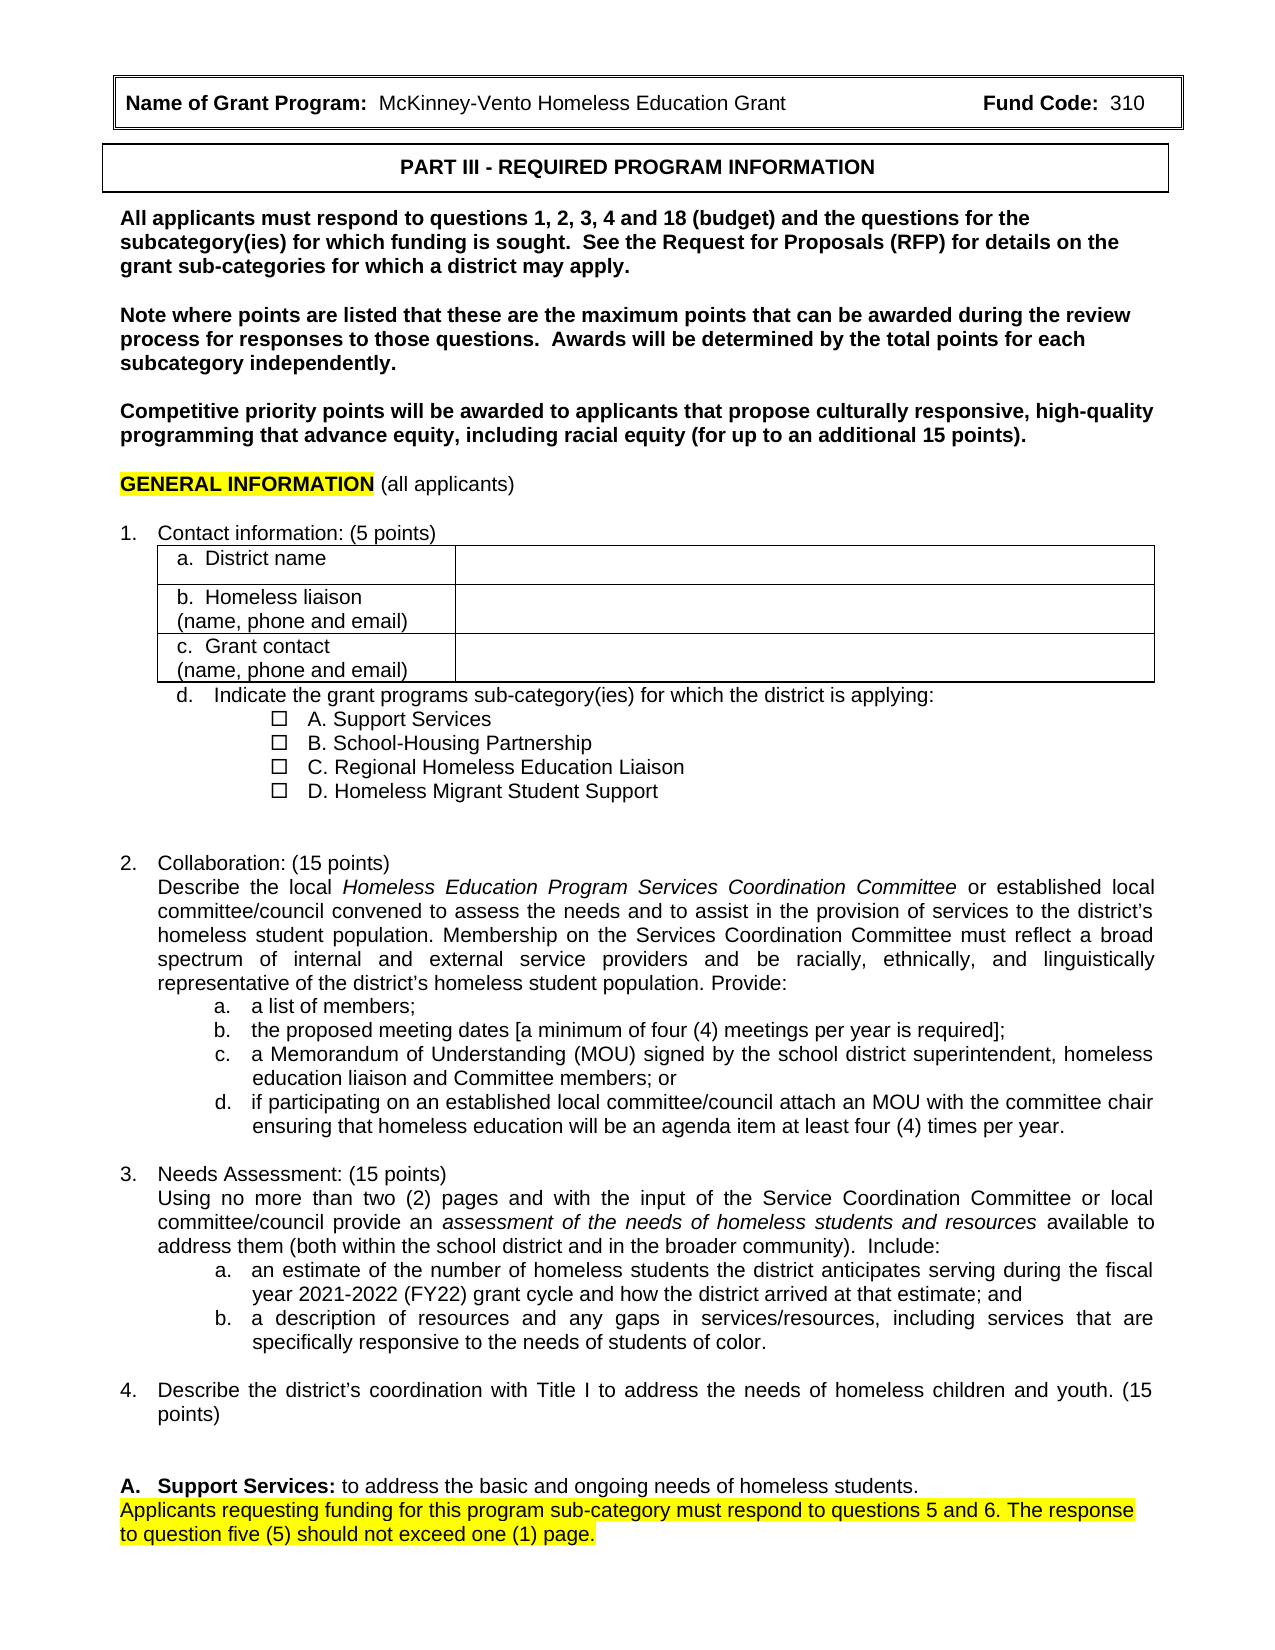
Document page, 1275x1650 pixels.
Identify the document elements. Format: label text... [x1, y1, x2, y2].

list Describe the district’s coordination with Title I to address the needs of homeless children and youth. (15 points) [120, 1378, 1155, 1426]
list Indicate the grant programs sub-category(ies) for which the district is applying: [176, 683, 1155, 706]
table_header [456, 546, 1154, 583]
text Applicants requesting funding for this program sub-category must respond to questions 5 and 6. The response to question five (5) should not exceed one (1) page. [120, 1497, 1155, 1545]
list Support Services: to address the basic and ongoing needs of homeless students. [120, 1473, 1155, 1497]
list if participating on an established local committee/council attach an MOU with the committee chair ensuring that homeless education will be an agenda item at least four (4) times per year. [214, 1090, 1155, 1138]
list the proposed meeting dates [a minimum of four (4) meetings per year is required]; [214, 1018, 1155, 1042]
list Needs Assessment: (15 points) [120, 1162, 1155, 1186]
list B. School-Housing Partnership [270, 731, 1155, 754]
list a Memorandum of Understanding (MOU) signed by the school district superintendent, homeless education liaison and Committee members; or [214, 1042, 1155, 1090]
text All applicants must respond to questions 1, 2, 3, 4 and 18 (budget) and the questions for the subcategory(ies) for which funding is sought. See the Request for Proposals (RFP) for details on the grant sub-categories for which a district may apply. [120, 206, 1155, 277]
list A. Support Services [270, 706, 1155, 731]
table_header Name of Grant Program: McKinney-Vento Homeless Education Grant Fund Code: 310 [116, 78, 1181, 127]
list a list of members; [214, 994, 1155, 1018]
subtitle PART III - REQUIRED PROGRAM INFORMATION [103, 145, 1168, 191]
text Note where points are listed that these are the maximum points that can be awarded during the review process for responses to those questions. Awards will be determined by the total points for each subcategory independently. [120, 302, 1155, 374]
table_cell Homeless liaison (name, phone and email) [158, 585, 455, 632]
text Competitive priority points will be awarded to applicants that propose culturally responsive, high-quality programming that advance equity, including racial equity (for up to an additional 15 points). [120, 399, 1155, 447]
text Describe the local Homeless Education Program Services Coordination Committee or established local committee/council convened to assess the needs and to assist in the provision of services to the district’s homeless student population. Membership on the Services Coordination Committee must reflect a broad spectrum of internal and external service providers and be racially, ethnically, and linguistically representative of the district’s homeless student population. Provide: [157, 874, 1155, 994]
list Collaboration: (15 points) [120, 851, 1155, 874]
list a description of resources and any gaps in services/resources, including services that are specifically responsive to the needs of students of color. [214, 1306, 1155, 1354]
table_cell [456, 634, 1154, 681]
list C. Regional Homeless Education Liaison [270, 754, 1155, 779]
list Contact information: (5 points) [120, 521, 1155, 545]
list D. Homeless Migrant Student Support [270, 779, 1155, 803]
list an estimate of the number of homeless students the district anticipates serving during the fiscal year 2021-2022 (FY22) grant cycle and how the district arrived at that estimate; and [214, 1258, 1155, 1306]
text GENERAL INFORMATION (all applicants) [374, 472, 1155, 496]
table_cell Grant contact (name, phone and email) [158, 634, 455, 681]
text Using no more than two (2) pages and with the input of the Service Coordination Committee or local committee/council provide an assessment of the needs of homeless students and resources available to address them (both within the school district and in the broader community). Include: [157, 1186, 1155, 1258]
table_header District name [158, 546, 455, 583]
table_cell [456, 585, 1154, 632]
